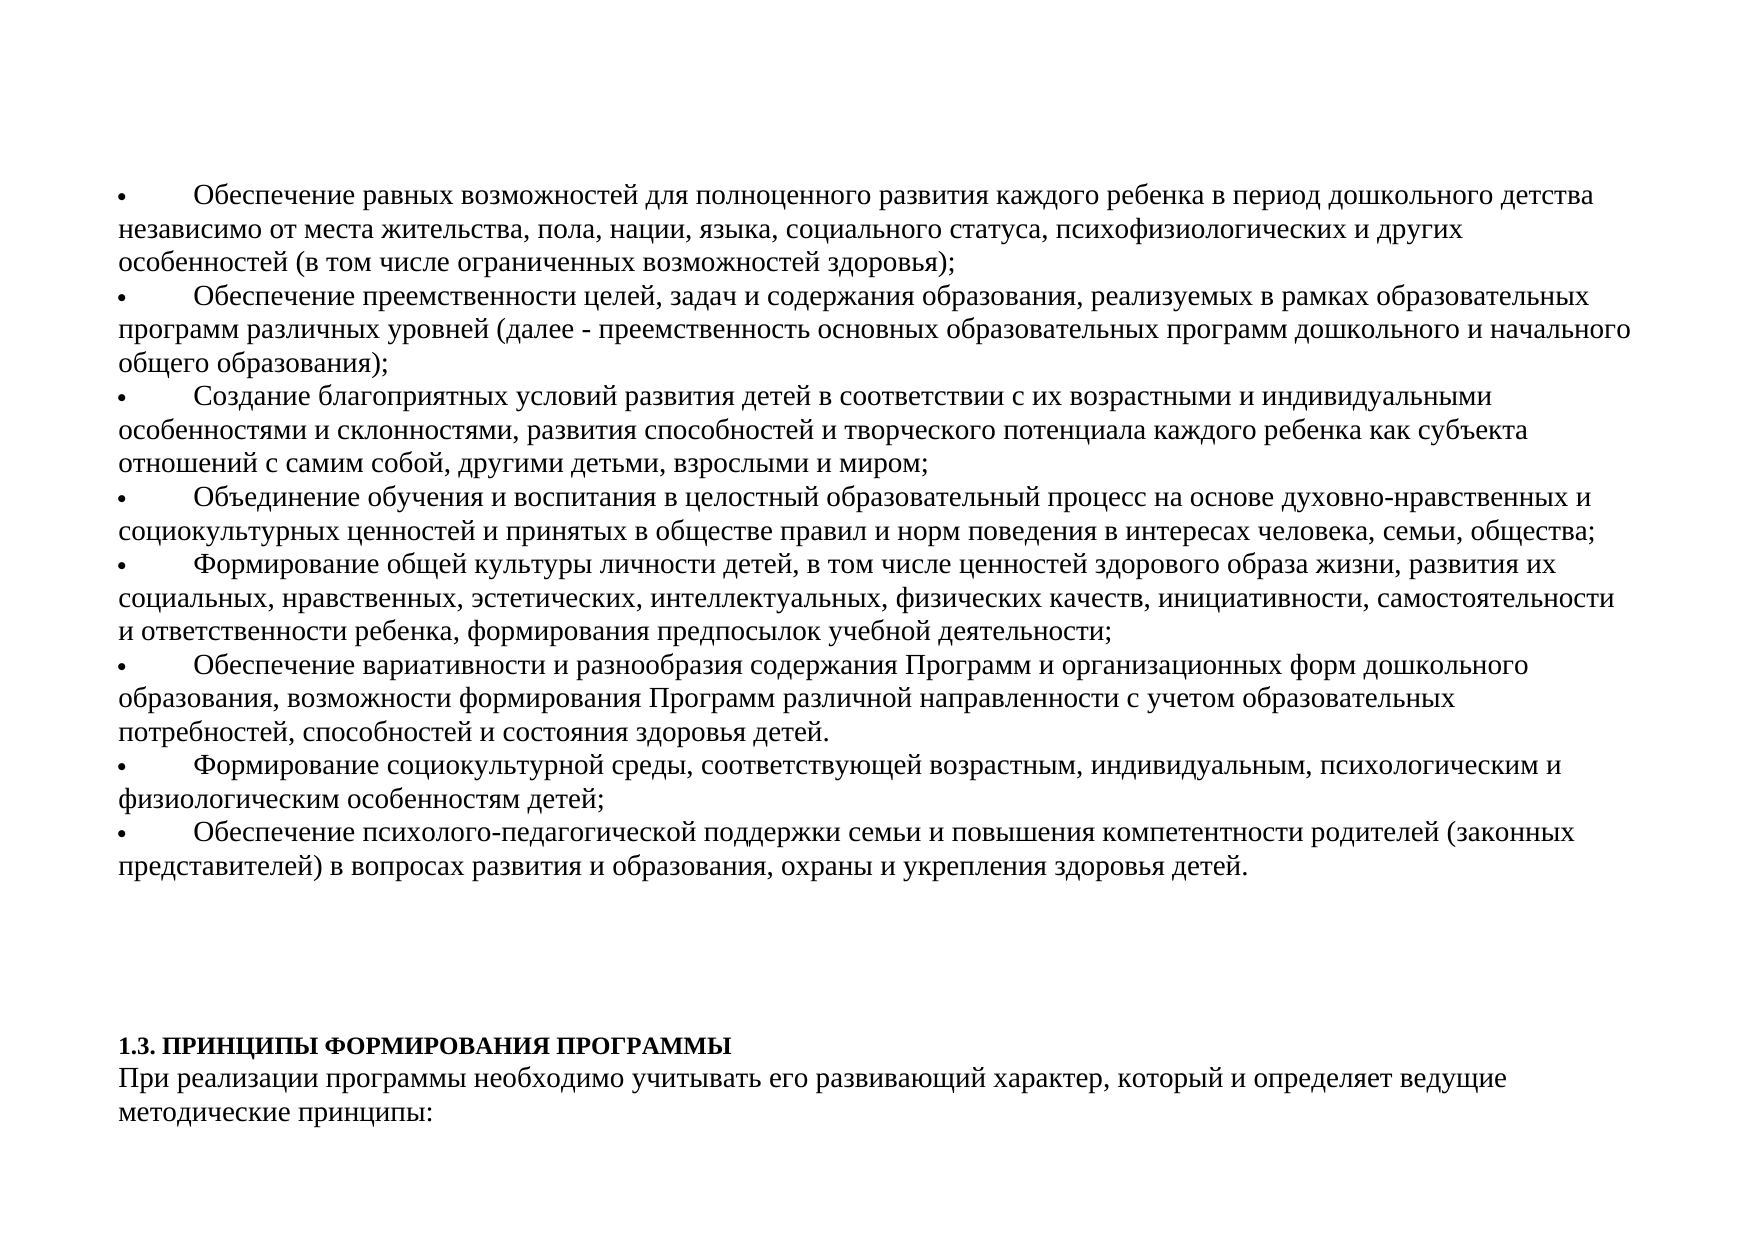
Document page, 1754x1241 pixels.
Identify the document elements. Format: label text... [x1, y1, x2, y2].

list Формирование социокультурной среды, соответствующей возрастным, индивидуальным, психологическим и физиологическим особенностям детей; [118, 747, 1636, 814]
text 1.3. ПРИНЦИПЫ ФОРМИРОВАНИЯ ПРОГРАММЫ [118, 1031, 1636, 1060]
list Формирование общей культуры личности детей, в том числе ценностей здорового образа жизни, развития их социальных, нравственных, эстетических, интеллектуальных, физических качеств, инициативности, самостоятельности и ответственности ребенка, формирования предпосылок учебной деятельности; [118, 546, 1636, 647]
list Обеспечение равных возможностей для полноценного развития каждого ребенка в период дошкольного детства независимо от места жительства, пола, нации, языка, социального статуса, психофизиологических и других особенностей (в том числе ограниченных возможностей здоровья); [118, 177, 1636, 278]
list Объединение обучения и воспитания в целостный образовательный процесс на основе духовно-нравственных и социокультурных ценностей и принятых в обществе правил и норм поведения в интересах человека, семьи, общества; [118, 479, 1636, 546]
list Обеспечение вариативности и разнообразия содержания Программ и организационных форм дошкольного образования, возможности формирования Программ различной направленности с учетом образовательных потребностей, способностей и состояния здоровья детей. [118, 647, 1636, 747]
list Обеспечение преемственности целей, задач и содержания образования, реализуемых в рамках образовательных программ различных уровней (далее - преемственность основных образовательных программ дошкольного и начального общего образования); [118, 278, 1636, 378]
list Создание благоприятных условий развития детей в соответствии с их возрастными и индивидуальными особенностями и склонностями, развития способностей и творческого потенциала каждого ребенка как субъекта отношений с самим собой, другими детьми, взрослыми и миром; [118, 378, 1636, 479]
list Обеспечение психолого-педагогической поддержки семьи и повышения компетентности родителей (законных представителей) в вопросах развития и образования, охраны и укрепления здоровья детей. [118, 814, 1636, 882]
text При реализации программы необходимо учитывать его развивающий характер, который и определяет ведущие методические принципы: [118, 1060, 1636, 1127]
